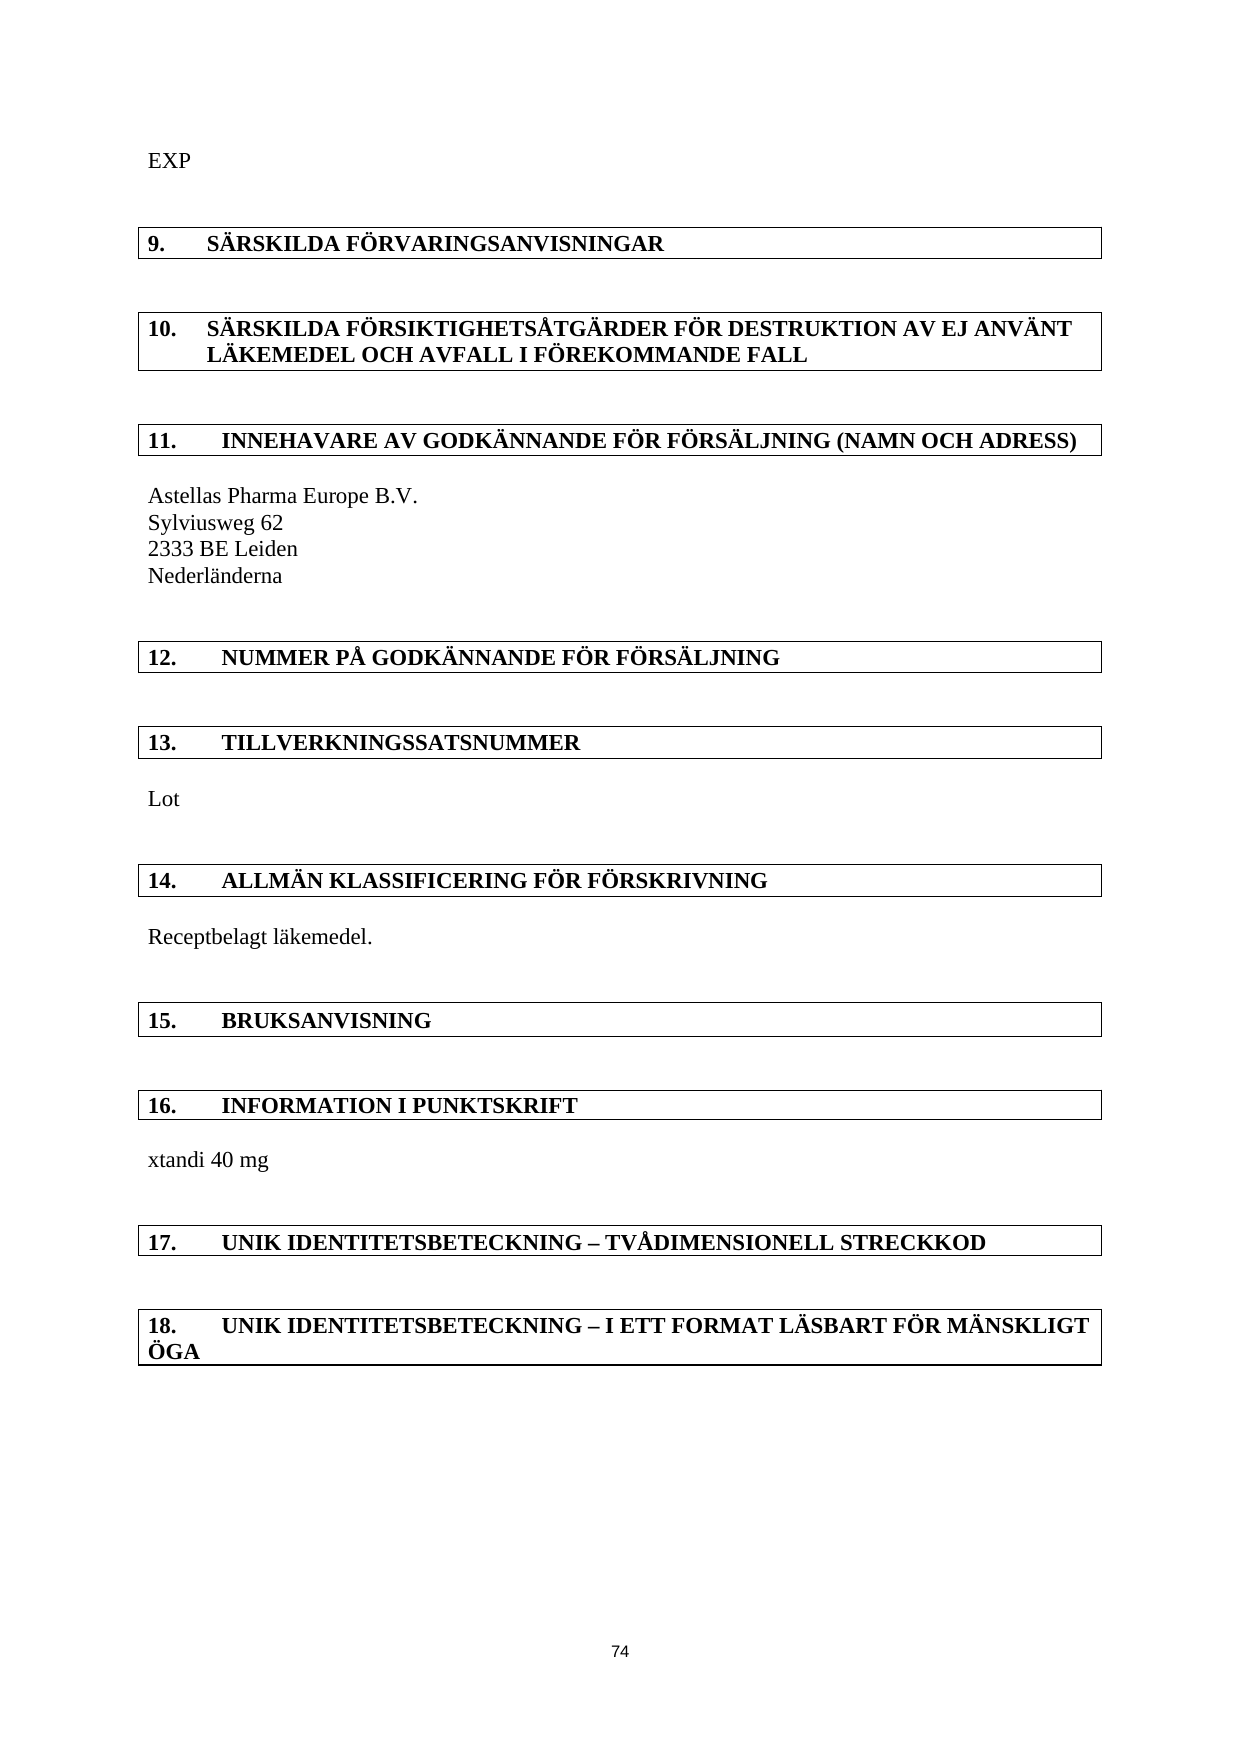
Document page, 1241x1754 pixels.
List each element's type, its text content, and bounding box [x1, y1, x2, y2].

text Nederländerna [148, 562, 1093, 588]
text 10. SÄRSKILDA FÖRSIKTIGHETSÅTGÄRDER FÖR DESTRUKTION AV EJ ANVÄNT LÄKEMEDEL OCH AVFALL I FÖREKOMMANDE FALL [139, 313, 1101, 370]
text Receptbelagt läkemedel. [148, 923, 1093, 949]
text 12. NUMMER PÅ GODKÄNNANDE FÖR FÖRSÄLJNING [139, 642, 1101, 672]
text 15. BRUKSANVISNING [139, 1003, 1101, 1036]
text 2333 BE Leiden [148, 535, 1093, 562]
text 9. SÄRSKILDA FÖRVARINGSANVISNINGAR [139, 228, 1101, 258]
text 17. UNIK IDENTITETSBETECKNING – TVÅDIMENSIONELL STRECKKOD [139, 1226, 1101, 1255]
text 13. TILLVERKNINGSSATSNUMMER [139, 727, 1101, 758]
text 11. INNEHAVARE AV GODKÄNNANDE FÖR FÖRSÄLJNING (NAMN OCH ADRESS) [139, 425, 1101, 455]
text Astellas Pharma Europe B.V. [148, 483, 1093, 509]
text Sylviusweg 62 [148, 509, 1093, 535]
text Lot [148, 785, 1093, 811]
text xtandi 40 mg [148, 1146, 1093, 1173]
text 14. ALLMÄN KLASSIFICERING FÖR FÖRSKRIVNING [139, 865, 1101, 896]
text 16. INFORMATION I PUNKTSKRIFT [139, 1091, 1101, 1119]
text 18. UNIK IDENTITETSBETECKNING – I ETT FORMAT LÄSBART FÖR MÄNSKLIGT ÖGA [139, 1310, 1101, 1364]
text EXP [148, 148, 1093, 174]
